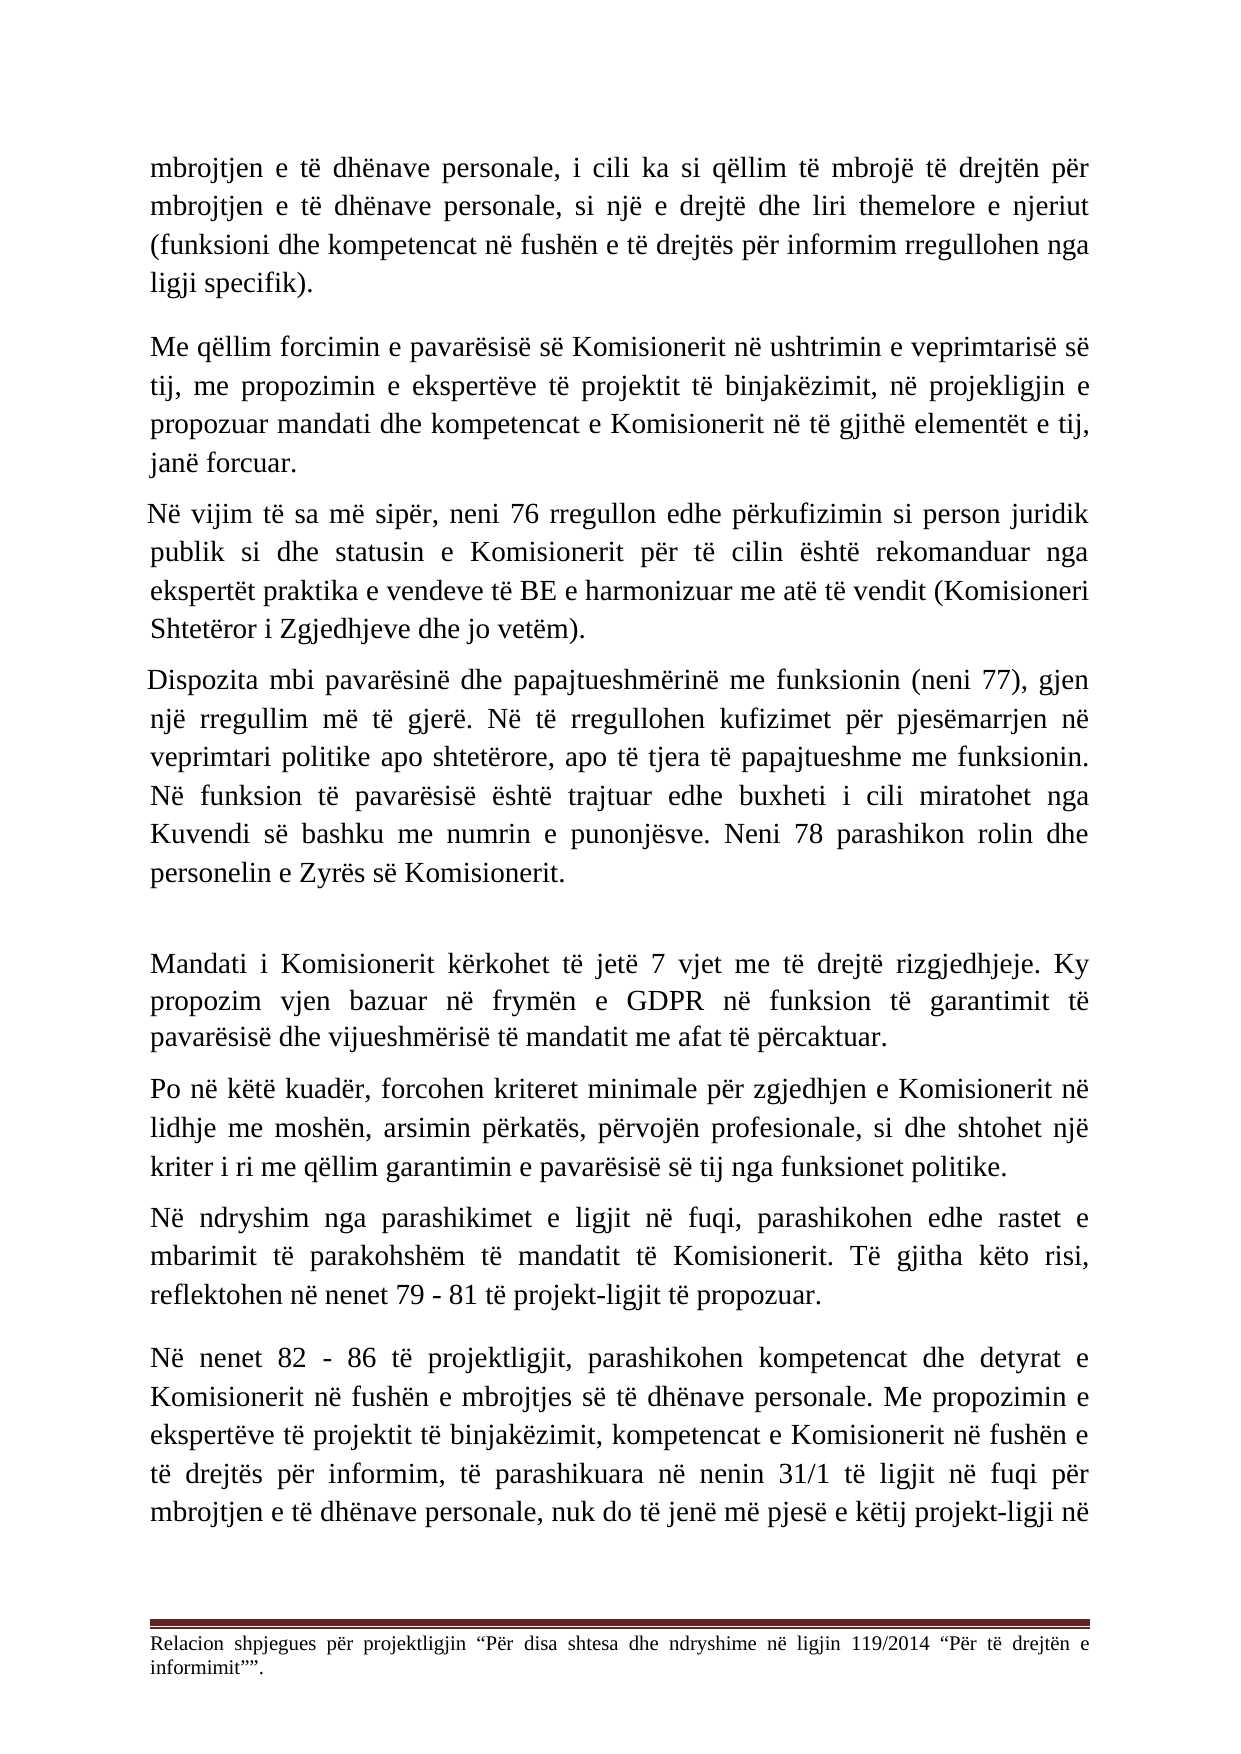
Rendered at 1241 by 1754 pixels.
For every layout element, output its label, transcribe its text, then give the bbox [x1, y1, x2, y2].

text Në ndryshim nga parashikimet e ligjit në fuqi, parashikohen edhe rastet e mbarimit të parakohshëm të mandatit të Komisionerit. Të gjitha këto risi, reflektohen në nenet 79 - 81 të projekt-ligjit të propozuar. [150, 1200, 1090, 1310]
text Mandati i Komisionerit kërkohet të jetë 7 vjet me të drejtë rizgjedhjeje. Ky propozim vjen bazuar në frymën e GDPR në funksion të garantimit të pavarësisë dhe vijueshmërisë të mandatit me afat të përcaktuar. [150, 947, 1090, 1052]
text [150, 1340, 1090, 1528]
text Po në këtë kuadër, forcohen kriteret minimale për zgjedhjen e Komisionerit në lidhje me moshën, arsimin përkatës, përvojën profesionale, si dhe shtohet një kriter i ri me qëllim garantimin e pavarësisë së tij nga funksionet politike. [150, 1072, 1090, 1182]
text Në vijim të sa më sipër, neni 76 rregullon edhe përkufizimin si person juridik publik si dhe statusin e Komisionerit për të cilin është rekomanduar nga ekspertët praktika e vendeve të BE e harmonizuar me atë të vendit (Komisioneri Shtetëror i Zgjedhjeve dhe jo vetëm). [147, 496, 1090, 645]
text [150, 150, 1091, 299]
text Me qëllim forcimin e pavarësisë së Komisionerit në ushtrimin e veprimtarisë së tij, me propozimin e ekspertëve të projektit të binjakëzimit, në projekligjin e propozuar mandati dhe kompetencat e Komisionerit në të gjithë elementët e tij, janë forcuar. [150, 329, 1091, 478]
text Dispozita mbi pavarësinë dhe papajtueshmërinë me funksionin (neni 77), gjen një rregullim më të gjerë. Në të rregullohen kufizimet për pjesëmarrjen në veprimtari politike apo shtetërore, apo të tjera të papajtueshme me funksionin. Në funksion të pavarësisë është trajtuar edhe buxheti i cili miratohet nga Kuvendi së bashku me numrin e punonjësve. Neni 78 parashikon rolin dhe personelin e Zyrës së Komisionerit. [147, 662, 1090, 889]
